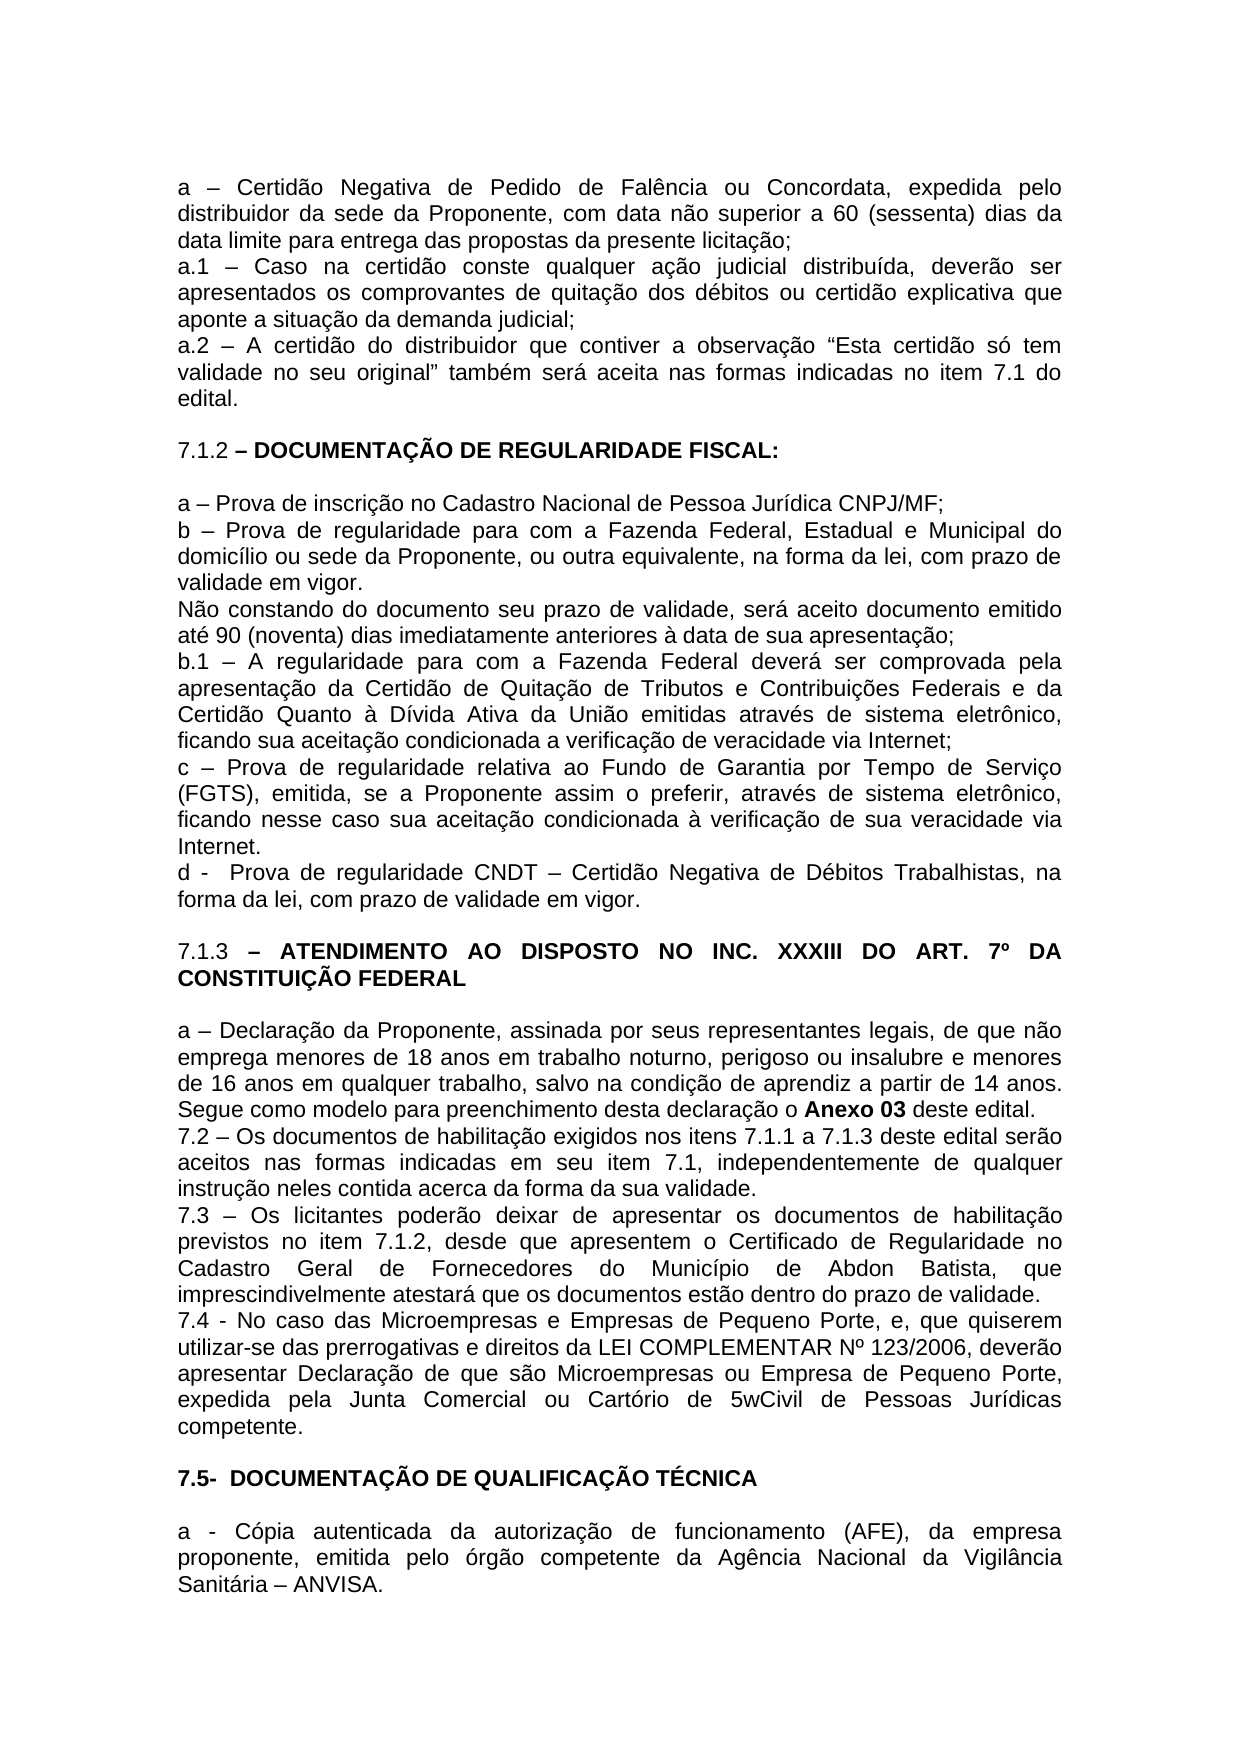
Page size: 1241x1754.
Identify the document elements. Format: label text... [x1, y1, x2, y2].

text 7.2 – Os documentos de habilitação exigidos nos itens 7.1.1 a 7.1.3 deste edital serão aceitos nas formas indicadas em seu item 7.1, independentemente de qualquer instrução neles contida acerca da forma da sua validade. [177, 1123, 1063, 1202]
text b.1 – A regularidade para com a Fazenda Federal deverá ser comprovada pela apresentação da Certidão de Quitação de Tributos e Contribuições Federais e da Certidão Quanto à Dívida Ativa da União emitidas através de sistema eletrônico, ficando sua aceitação condicionada a verificação de veracidade via Internet; [177, 648, 1063, 754]
text d - Prova de regularidade CNDT – Certidão Negativa de Débitos Trabalhistas, na forma da lei, com prazo de validade em vigor. [177, 859, 1063, 912]
text a.1 – Caso na certidão conste qualquer ação judicial distribuída, deverão ser apresentados os comprovantes de quitação dos débitos ou certidão explicativa que aponte a situação da demanda judicial; [177, 253, 1063, 332]
text a – Prova de inscrição no Cadastro Nacional de Pessoa Jurídica CNPJ/MF; [177, 490, 1063, 517]
text a – Certidão Negativa de Pedido de Falência ou Concordata, expedida pelo distribuidor da sede da Proponente, com data não superior a 60 (sessenta) dias da data limite para entrega das propostas da presente licitação; [177, 174, 1063, 253]
text a - Cópia autenticada da autorização de funcionamento (AFE), da empresa proponente, emitida pelo órgão competente da Agência Nacional da Vigilância Sanitária – ANVISA. [177, 1518, 1063, 1597]
text 7.1.3 – ATENDIMENTO AO DISPOSTO NO INC. XXXIII DO ART. 7º DA CONSTITUIÇÃO FEDERAL [177, 938, 1063, 991]
text 7.5- DOCUMENTAÇÃO DE QUALIFICAÇÃO TÉCNICA [177, 1465, 1063, 1492]
text a.2 – A certidão do distribuidor que contiver a observação “Esta certidão só tem validade no seu original” também será aceita nas formas indicadas no item 7.1 do edital. [177, 332, 1063, 411]
text c – Prova de regularidade relativa ao Fundo de Garantia por Tempo de Serviço (FGTS), emitida, se a Proponente assim o preferir, através de sistema eletrônico, ficando nesse caso sua aceitação condicionada à verificação de sua veracidade via Internet. [177, 754, 1063, 859]
text 7.4 - No caso das Microempresas e Empresas de Pequeno Porte, e, que quiserem utilizar-se das prerrogativas e direitos da LEI COMPLEMENTAR Nº 123/2006, deverão apresentar Declaração de que são Microempresas ou Empresa de Pequeno Porte, expedida pela Junta Comercial ou Cartório de 5wCivil de Pessoas Jurídicas competente. [177, 1307, 1063, 1439]
text 7.3 – Os licitantes poderão deixar de apresentar os documentos de habilitação previstos no item 7.1.2, desde que apresentem o Certificado de Regularidade no Cadastro Geral de Fornecedores do Município de Abdon Batista, que imprescindivelmente atestará que os documentos estão dentro do prazo de validade. [177, 1202, 1063, 1307]
text Não constando do documento seu prazo de validade, será aceito documento emitido até 90 (noventa) dias imediatamente anteriores à data de sua apresentação; [177, 596, 1063, 648]
text b – Prova de regularidade para com a Fazenda Federal, Estadual e Municipal do domicílio ou sede da Proponente, ou outra equivalente, na forma da lei, com prazo de validade em vigor. [177, 517, 1063, 596]
text 7.1.2 – DOCUMENTAÇÃO DE REGULARIDADE FISCAL: [177, 437, 1063, 464]
text a – Declaração da Proponente, assinada por seus representantes legais, de que não emprega menores de 18 anos em trabalho noturno, perigoso ou insalubre e menores de 16 anos em qualquer trabalho, salvo na condição de aprendiz a partir de 14 anos. Segue como modelo para preenchimento desta declaração o Anexo 03 deste edital. [177, 1017, 1063, 1123]
